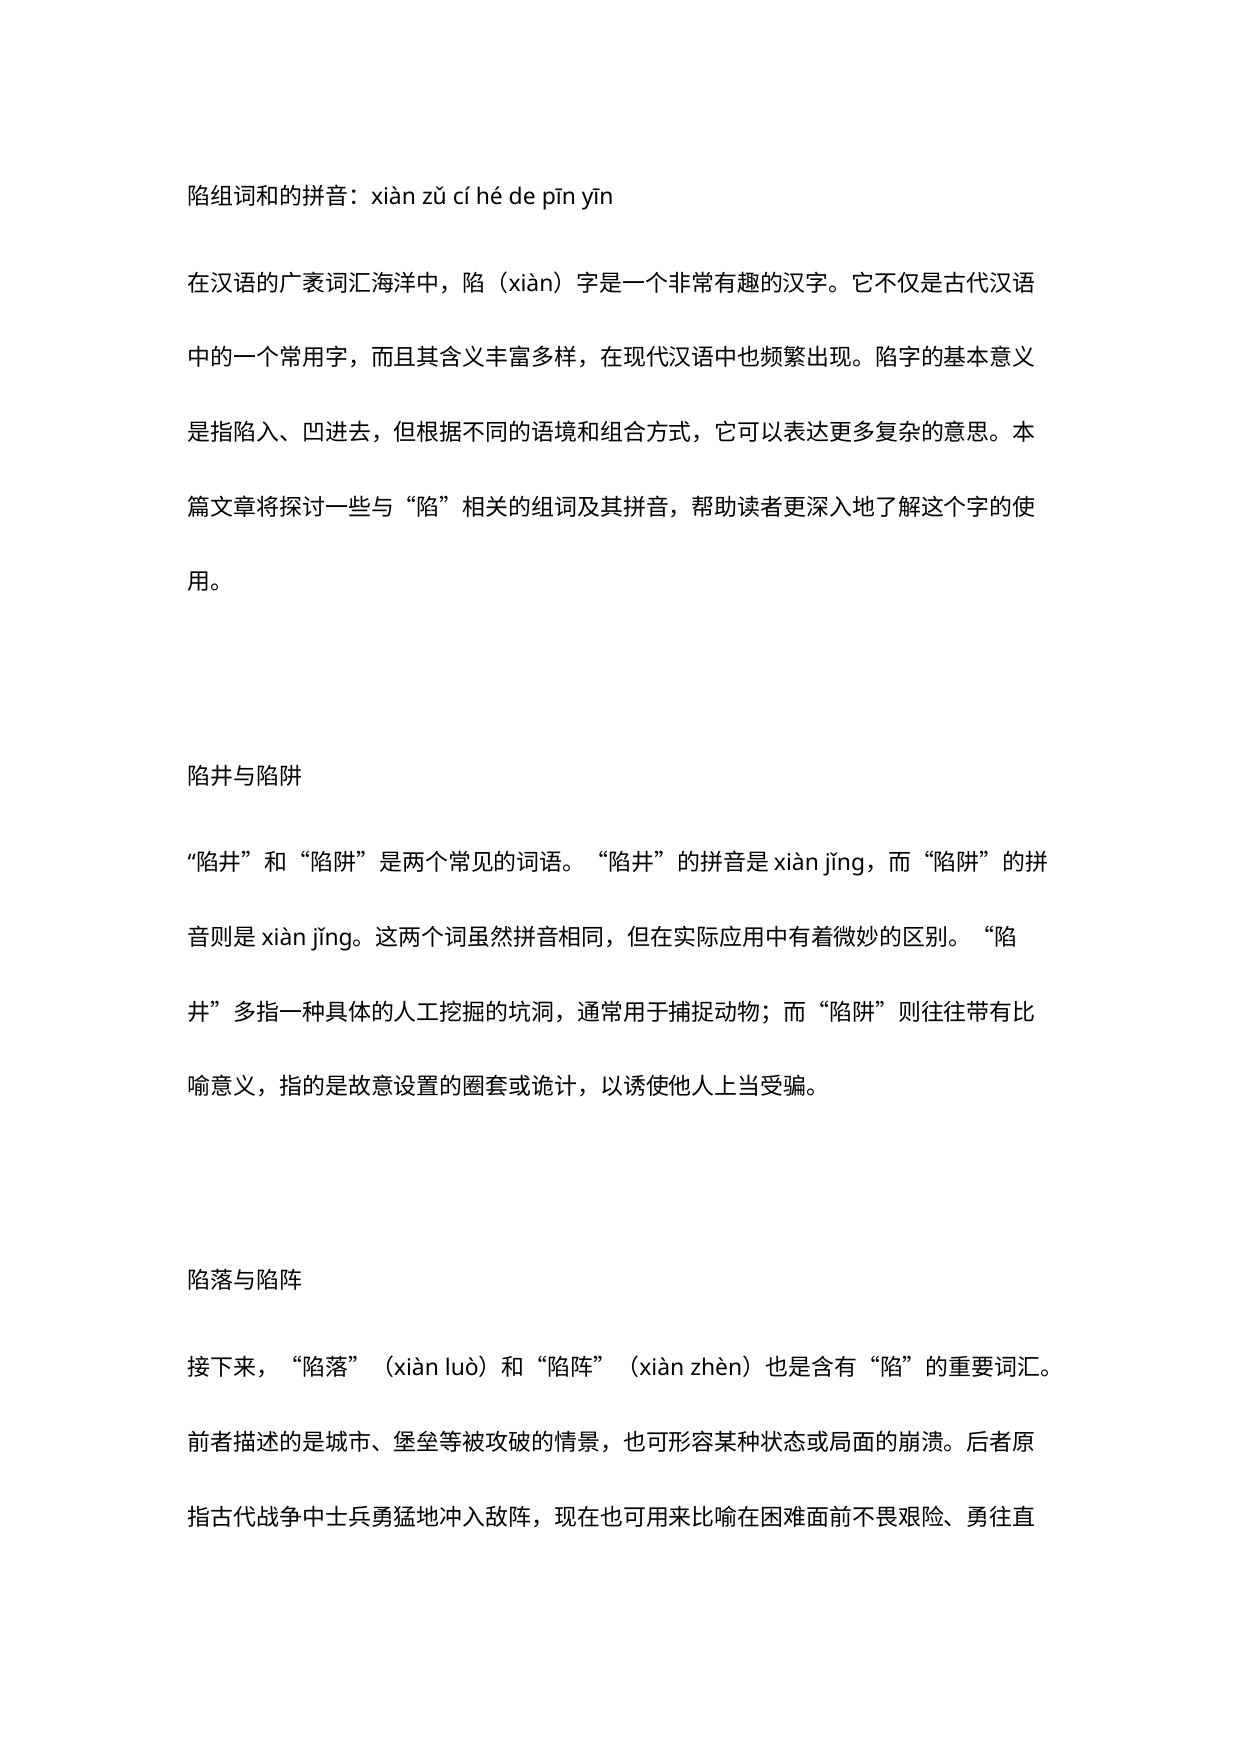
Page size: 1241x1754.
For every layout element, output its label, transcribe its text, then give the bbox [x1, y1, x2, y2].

text 陷井与陷阱 [187, 742, 1053, 807]
text 在汉语的广袤词汇海洋中，陷（xiàn）字是一个非常有趣的汉字。它不仅是古代汉语中的一个常用字，而且其含义丰富多样，在现代汉语中也频繁出现。陷字的基本意义是指陷入、凹进去，但根据不同的语境和组合方式，它可以表达更多复杂的意思。本篇文章将探讨一些与“陷”相关的组词及其拼音，帮助读者更深入地了解这个字的使用。 [187, 249, 1053, 612]
text 陷组词和的拼音：xiàn zǔ cí hé de pīn yīn [187, 162, 1053, 227]
text “陷井”和“陷阱”是两个常见的词语。“陷井”的拼音是 xiàn jǐng，而“陷阱”的拼音则是 xiàn jǐng。这两个词虽然拼音相同，但在实际应用中有着微妙的区别。“陷井”多指一种具体的人工挖掘的坑洞，通常用于捕捉动物；而“陷阱”则往往带有比喻意义，指的是故意设置的圈套或诡计，以诱使他人上当受骗。 [187, 828, 1053, 1117]
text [187, 1333, 1053, 1547]
text 陷落与陷阵 [187, 1247, 1053, 1312]
